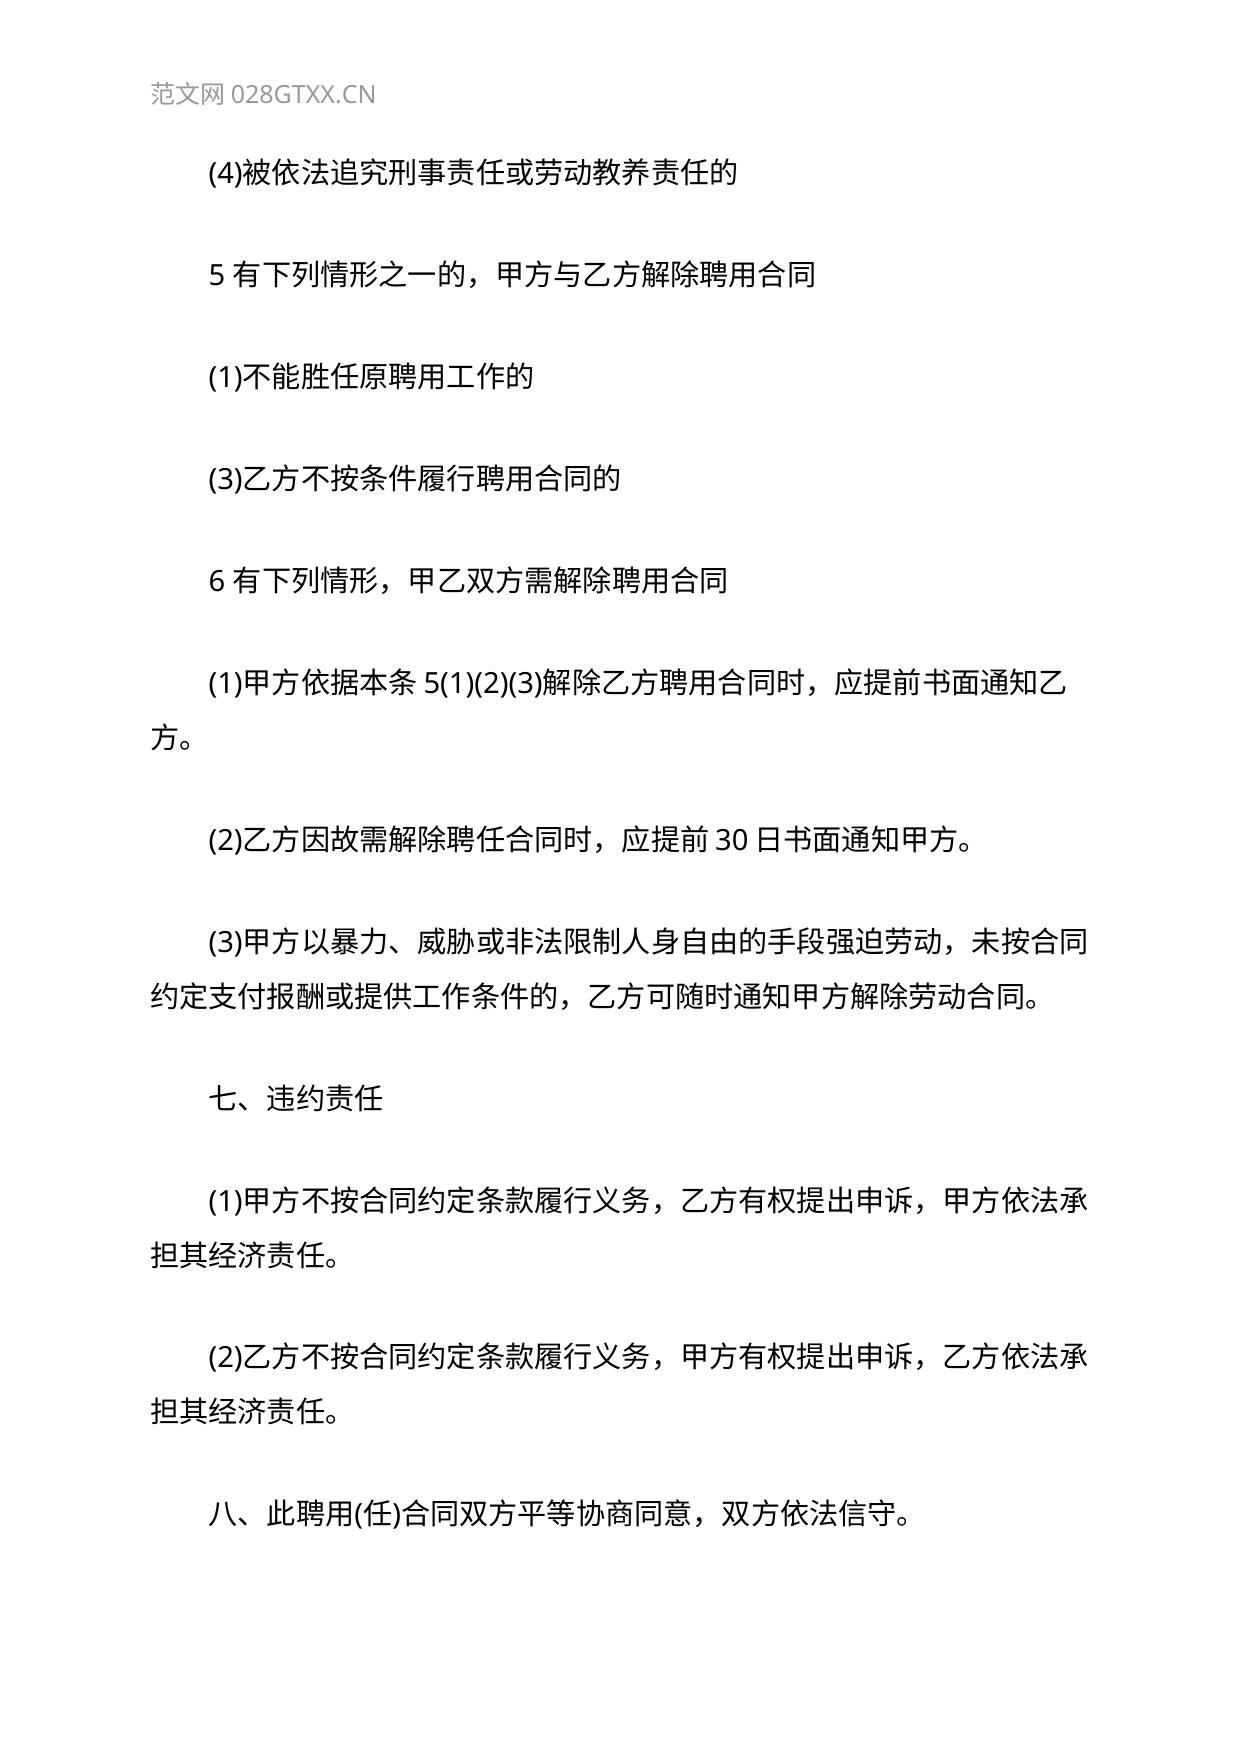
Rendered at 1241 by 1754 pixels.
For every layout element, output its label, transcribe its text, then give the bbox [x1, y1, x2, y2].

text (2)乙方因故需解除聘任合同时，应提前30日书面通知甲方。 [150, 817, 1090, 859]
text 5 有下列情形之一的，甲方与乙方解除聘用合同 [150, 252, 1090, 294]
text 七、违约责任 [150, 1075, 1090, 1118]
text (3)甲方以暴力、威胁或非法限制人身自由的手段强迫劳动，未按合同约定支付报酬或提供工作条件的，乙方可随时通知甲方解除劳动合同。 [150, 919, 1090, 1016]
text (3)乙方不按条件履行聘用合同的 [150, 456, 1090, 498]
text 6 有下列情形，甲乙双方需解除聘用合同 [150, 558, 1090, 600]
text 八、此聘用(任)合同双方平等协商同意，双方依法信守。 [150, 1491, 1090, 1533]
text (1)不能胜任原聘用工作的 [150, 354, 1090, 396]
text (1)甲方不按合同约定条款履行义务，乙方有权提出申诉，甲方依法承担其经济责任。 [150, 1177, 1090, 1274]
text (2)乙方不按合同约定条款履行义务，甲方有权提出申诉，乙方依法承担其经济责任。 [150, 1334, 1090, 1431]
text (1)甲方依据本条5(1)(2)(3)解除乙方聘用合同时，应提前书面通知乙方。 [150, 660, 1090, 757]
text (4)被依法追究刑事责任或劳动教养责任的 [150, 150, 1090, 192]
